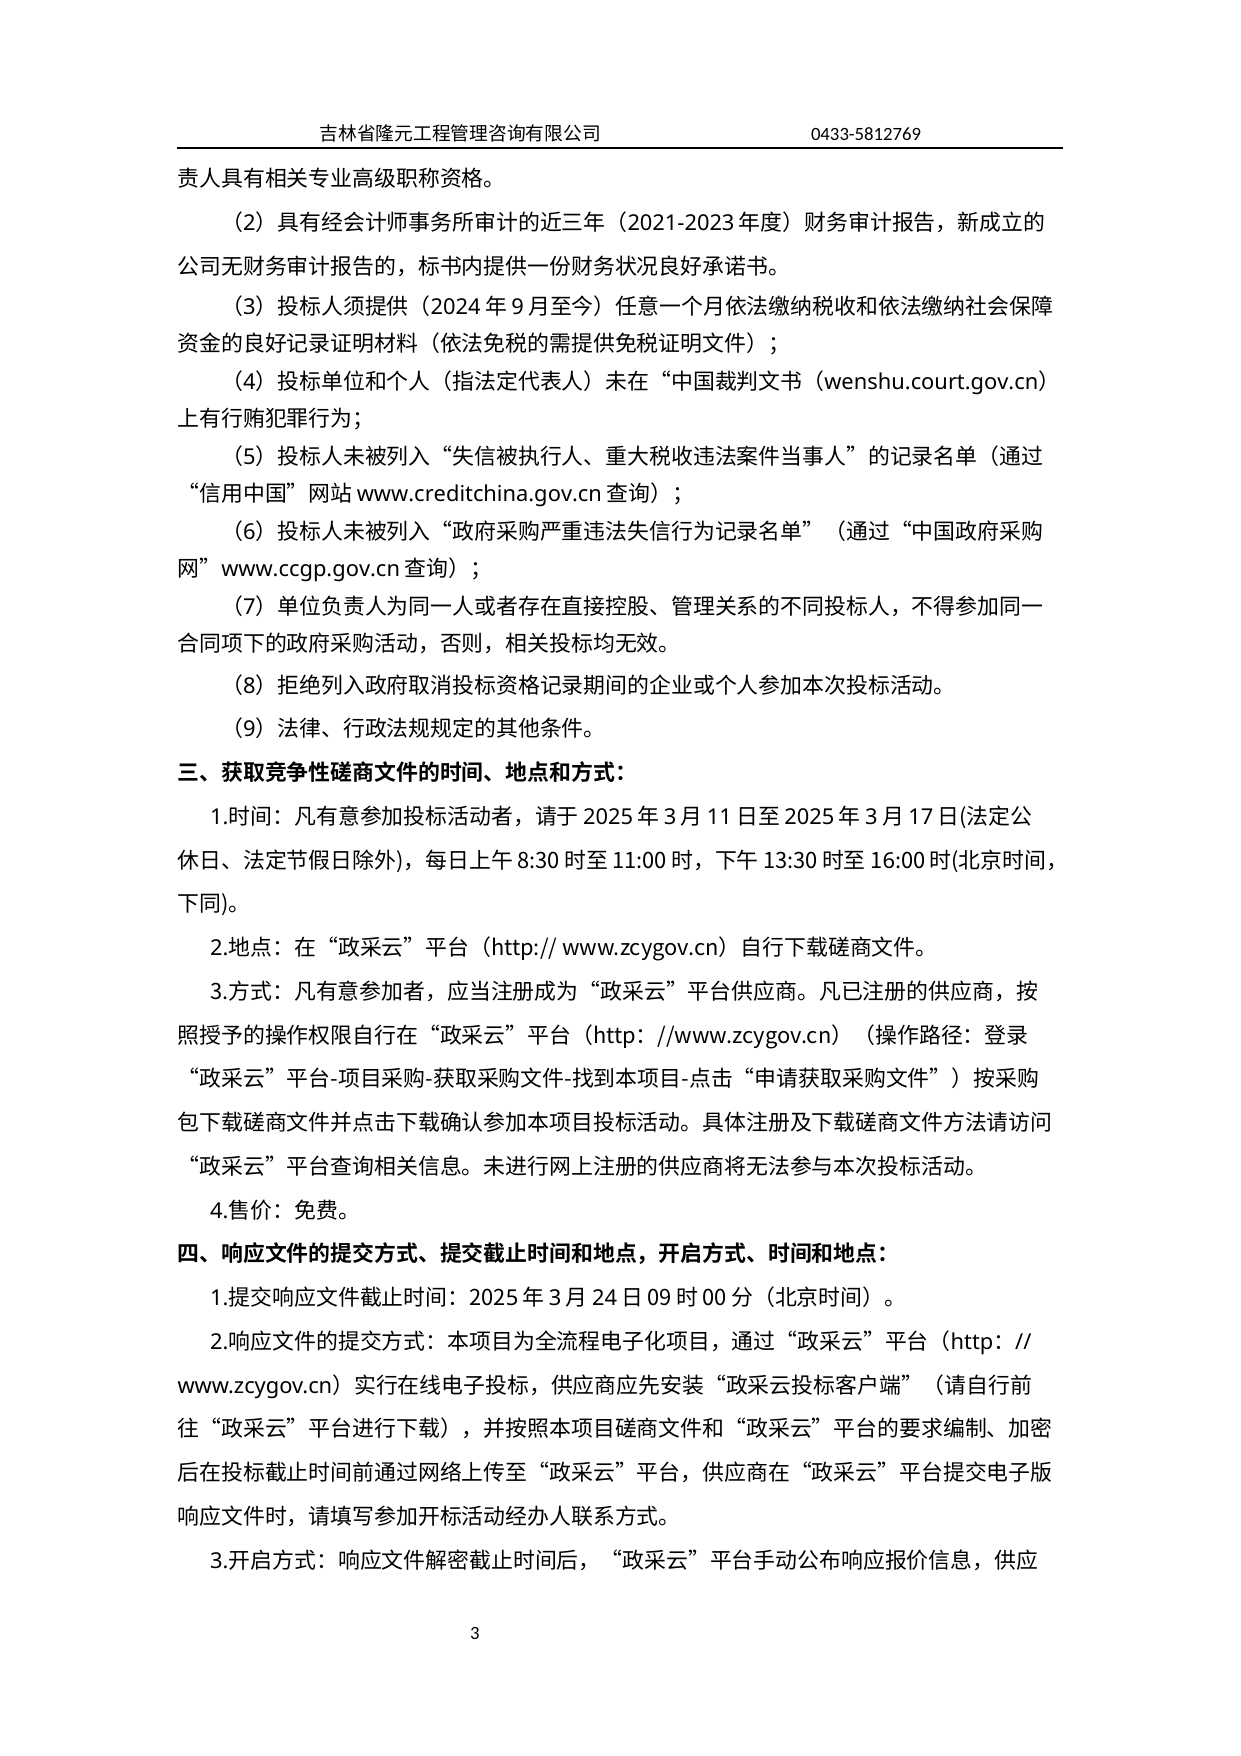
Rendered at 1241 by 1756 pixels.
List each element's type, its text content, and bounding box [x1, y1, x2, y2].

text （8）拒绝列入政府取消投标资格记录期间的企业或个人参加本次投标活动。 [177, 658, 1053, 702]
text （3）投标人须提供（2024年9月至今）任意一个月依法缴纳税收和依法缴纳社会保障资金的良好记录证明材料（依法免税的需提供免税证明文件）； [177, 283, 1063, 358]
text 2.响应文件的提交方式：本项目为全流程电子化项目，通过“政采云”平台（http：//www.zcygov.cn）实行在线电子投标，供应商应先安装“政采云投标客户端”（请自行前往“政采云”平台进行下载），并按照本项目磋商文件和“政采云”平台的要求编制、加密后在投标截止时间前通过网络上传至“政采云”平台，供应商在“政采云”平台提交电子版响应文件时，请填写参加开标活动经办人联系方式。 [177, 1314, 1053, 1533]
text 2.地点：在“政采云”平台（http:// www.zcygov.cn）自行下载磋商文件。 [177, 921, 1053, 964]
text 三、获取竞争性磋商文件的时间、地点和方式： [177, 746, 1019, 789]
text 1.提交响应文件截止时间：2025年3月24日09时00分（北京时间）。 [177, 1271, 1053, 1314]
text （7）单位负责人为同一人或者存在直接控股、管理关系的不同投标人，不得参加同一合同项下的政府采购活动，否则，相关投标均无效。 [177, 583, 1063, 658]
text 四、响应文件的提交方式、提交截止时间和地点，开启方式、时间和地点： [177, 1227, 1019, 1271]
text （4）投标单位和个人（指法定代表人）未在“中国裁判文书（wenshu.court.gov.cn）上有行贿犯罪行为； [177, 358, 1063, 433]
text （9）法律、行政法规规定的其他条件。 [177, 702, 1053, 746]
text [177, 152, 1053, 196]
text （2）具有经会计师事务所审计的近三年（2021-2023年度）财务审计报告，新成立的公司无财务审计报告的，标书内提供一份财务状况良好承诺书。 [177, 196, 1053, 283]
text 4.售价：免费。 [177, 1183, 1053, 1227]
text 3.方式：凡有意参加者，应当注册成为“政采云”平台供应商。凡已注册的供应商，按照授予的操作权限自行在“政采云”平台（http：//www.zcygov.cn）（操作路径：登录“政采云”平台-项目采购-获取采购文件-找到本项目-点击“申请获取采购文件”）按采购包下载磋商文件并点击下载确认参加本项目投标活动。具体注册及下载磋商文件方法请访问“政采云”平台查询相关信息。未进行网上注册的供应商将无法参与本次投标活动。 [177, 964, 1053, 1183]
text （6）投标人未被列入“政府采购严重违法失信行为记录名单”（通过“中国政府采购网”www.ccgp.gov.cn查询）； [177, 508, 1063, 583]
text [177, 1533, 1053, 1577]
text 1.时间：凡有意参加投标活动者，请于2025年3月11日至2025年3月17日(法定公休日、法定节假日除外)，每日上午8:30时至11:00时，下午13:30时至16:00时(北京时间，下同)。 [177, 789, 1053, 921]
text （5）投标人未被列入“失信被执行人、重大税收违法案件当事人”的记录名单（通过“信用中国”网站www.creditchina.gov.cn查询）； [177, 433, 1063, 508]
